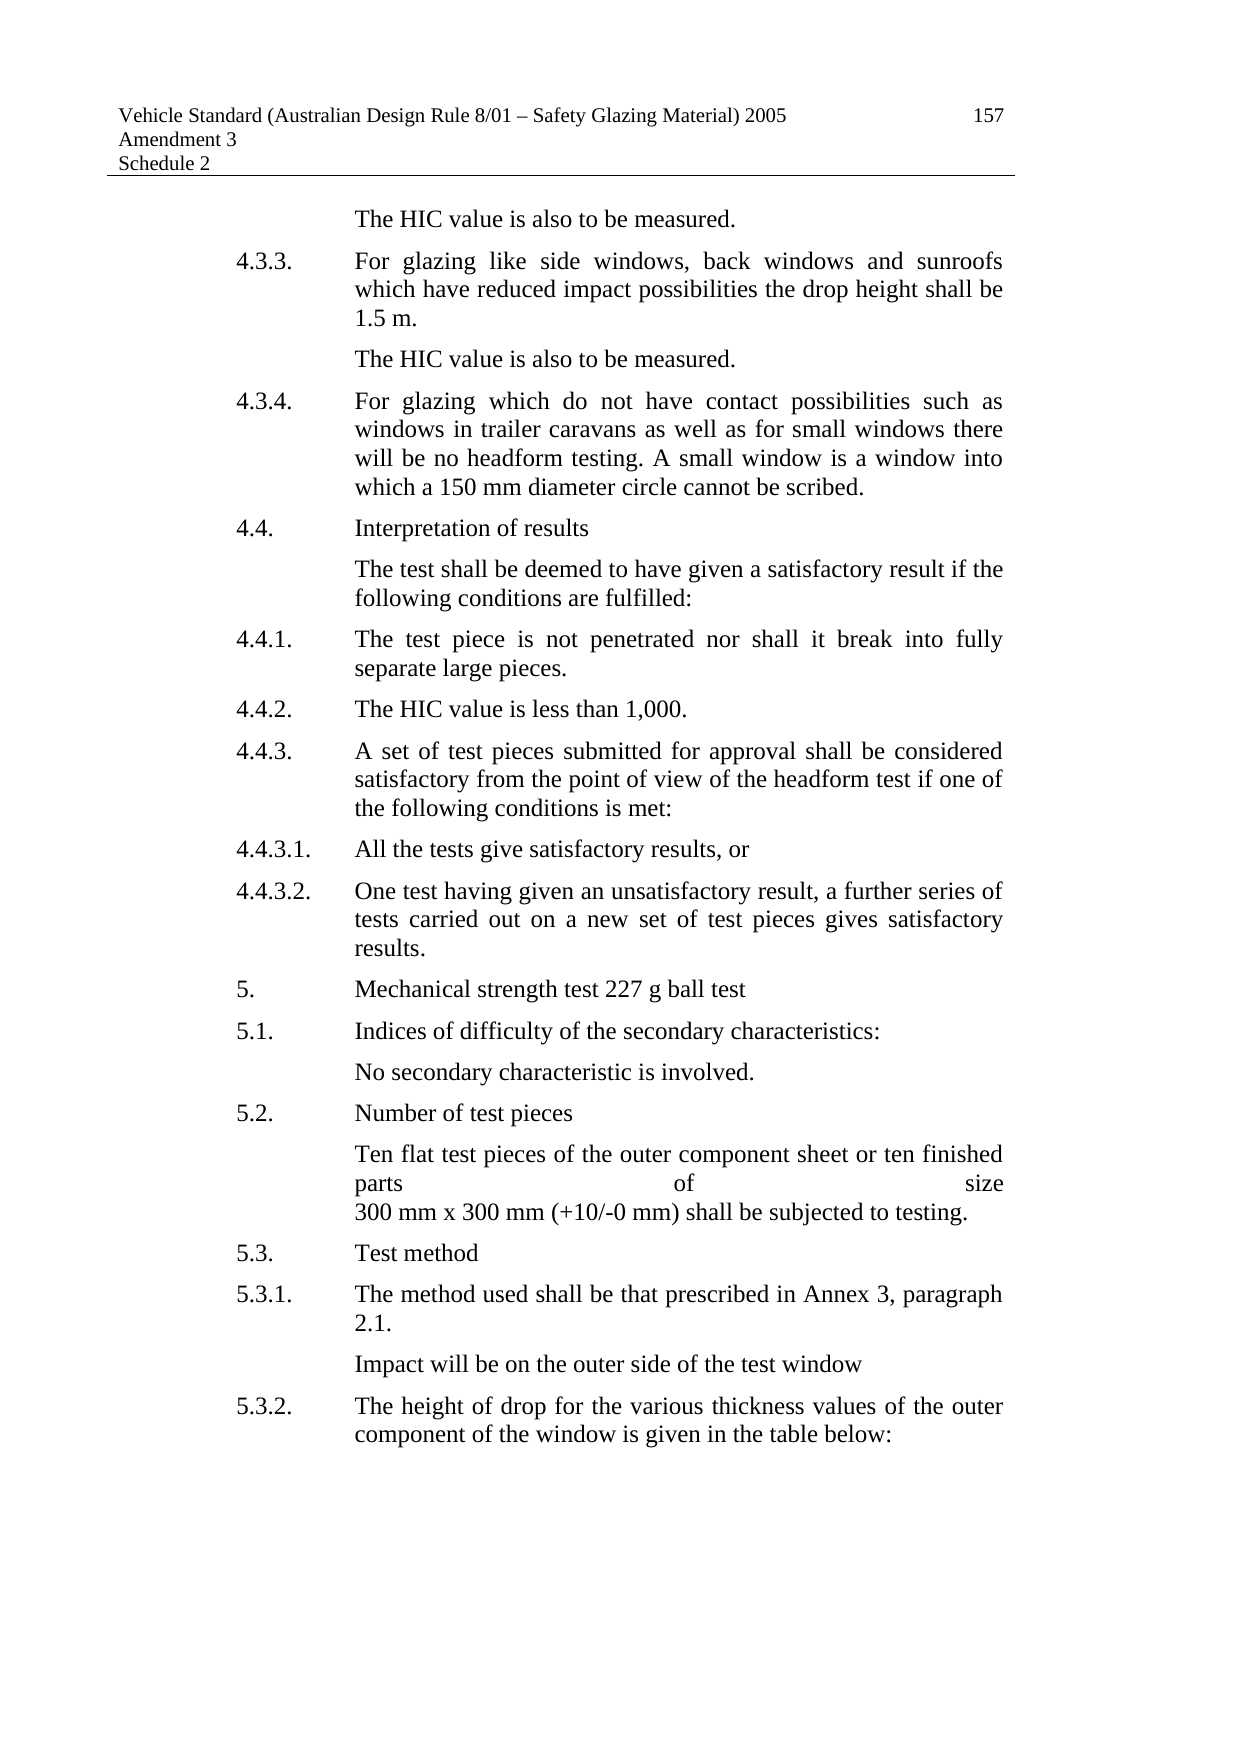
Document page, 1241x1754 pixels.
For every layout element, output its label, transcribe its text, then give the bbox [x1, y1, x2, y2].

text The HIC value is also to be measured. [236, 204, 1004, 233]
text No secondary characteristic is involved. [236, 1057, 1004, 1086]
text 4.4.1. The test piece is not penetrated nor shall it break into fully separate large pieces. [236, 624, 1004, 682]
text 4.4. Interpretation of results [236, 513, 1004, 542]
text 4.4.3.2. One test having given an unsatisfactory result, a further series of tests carried out on a new set of test pieces gives satisfactory results. [236, 876, 1004, 962]
text 5.2. Number of test pieces [236, 1098, 1004, 1127]
text The HIC value is also to be measured. [236, 344, 1004, 373]
text 5.1. Indices of difficulty of the secondary characteristics: [236, 1016, 1004, 1044]
text 4.3.4. For glazing which do not have contact possibilities such as windows in trailer caravans as well as for small windows there will be no headform testing. A small window is a window into which a 150 mm diameter circle cannot be scribed. [236, 386, 1004, 501]
text 4.4.2. The HIC value is less than 1,000. [236, 694, 1004, 723]
text Impact will be on the outer side of the test window [236, 1349, 1004, 1378]
text 4.4.3. A set of test pieces submitted for approval shall be considered satisfactory from the point of view of the headform test if one of the following conditions is met: [236, 736, 1004, 822]
text Ten flat test pieces of the outer component sheet or ten finished parts of size 300 mm x 300 mm (+10/-0 mm) shall be subjected to testing. [236, 1139, 1004, 1226]
text 5.3. Test method [236, 1238, 1004, 1267]
text 4.4.3.1. All the tests give satisfactory results, or [236, 834, 1004, 863]
text The test shall be deemed to have given a satisfactory result if the following conditions are fulfilled: [236, 554, 1004, 612]
text 5.3.2. The height of drop for the various thickness values of the outer component of the window is given in the table below: [236, 1391, 1004, 1448]
text 5.3.1. The method used shall be that prescribed in Annex 3, paragraph 2.1. [236, 1279, 1004, 1337]
text 4.3.3. For glazing like side windows, back windows and sunroofs which have reduced impact possibilities the drop height shall be 1.5 m. [236, 246, 1004, 332]
text 5. Mechanical strength test 227 g ball test [236, 974, 1004, 1003]
